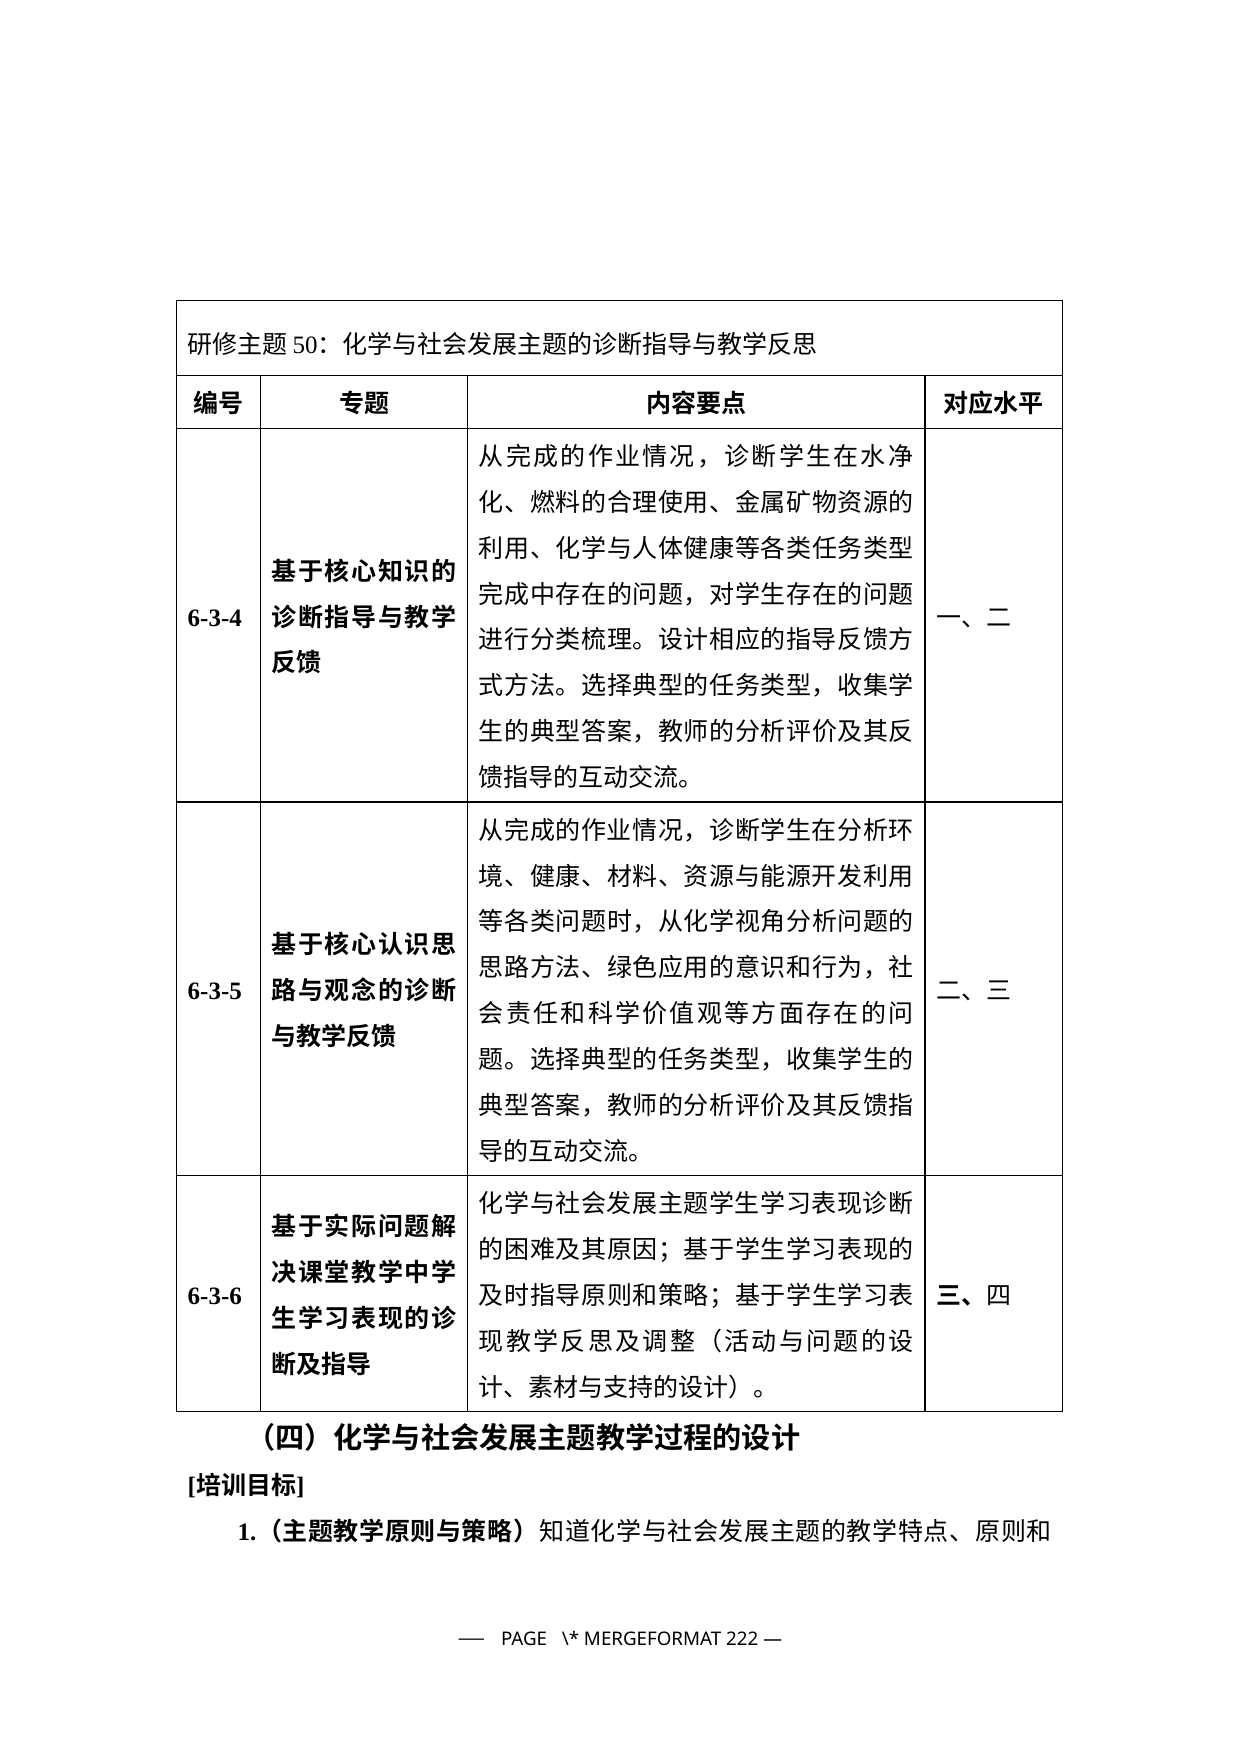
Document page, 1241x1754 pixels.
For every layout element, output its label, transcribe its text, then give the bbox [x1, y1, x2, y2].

text （四）化学与社会发展主题教学过程的设计 [187, 1412, 1053, 1458]
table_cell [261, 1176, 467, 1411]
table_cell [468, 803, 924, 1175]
text [培训目标] [187, 1458, 1053, 1504]
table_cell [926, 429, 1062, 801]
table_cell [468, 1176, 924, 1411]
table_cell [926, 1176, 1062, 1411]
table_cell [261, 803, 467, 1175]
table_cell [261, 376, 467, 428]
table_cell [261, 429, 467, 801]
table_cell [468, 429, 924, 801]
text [187, 1504, 1053, 1550]
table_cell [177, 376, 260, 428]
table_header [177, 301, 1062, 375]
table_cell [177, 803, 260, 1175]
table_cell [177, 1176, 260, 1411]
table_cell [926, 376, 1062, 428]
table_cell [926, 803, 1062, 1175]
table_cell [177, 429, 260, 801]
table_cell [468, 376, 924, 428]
